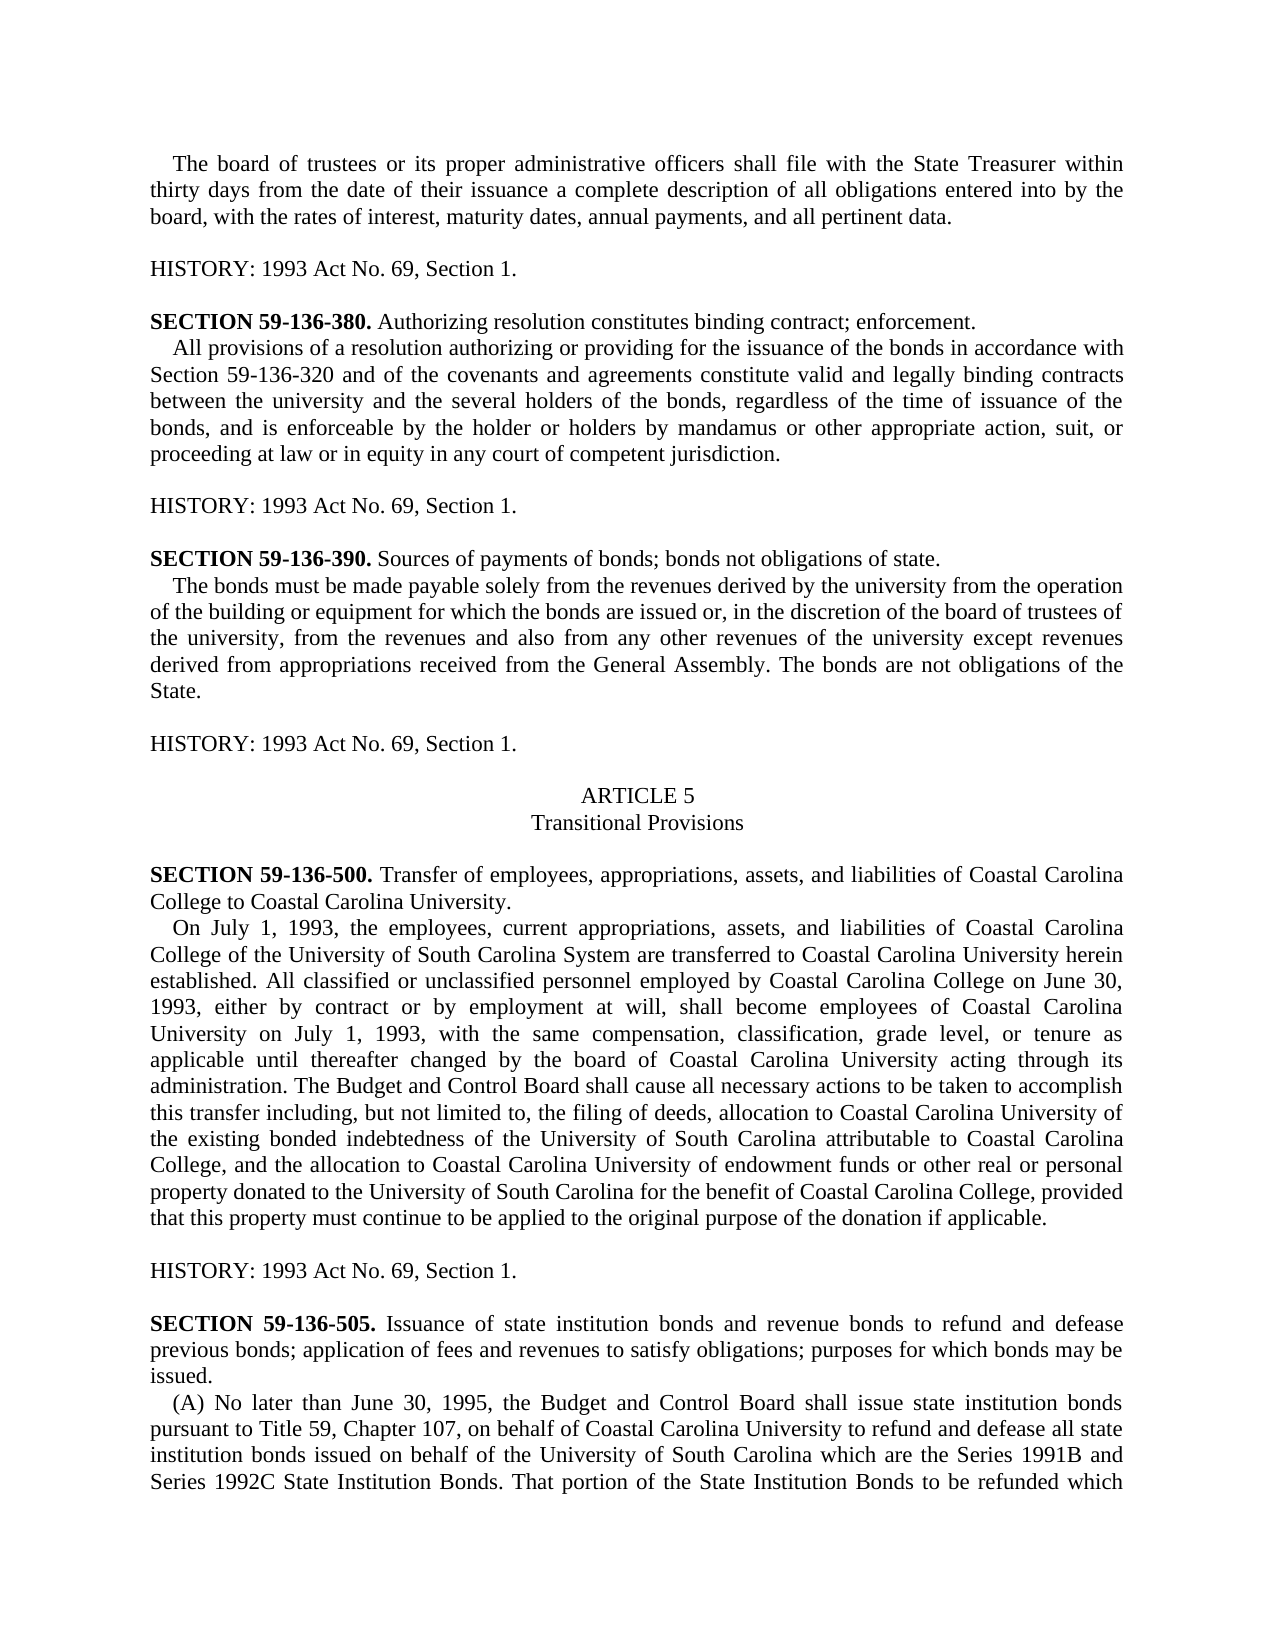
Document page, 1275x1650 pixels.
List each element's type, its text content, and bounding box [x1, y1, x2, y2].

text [150, 1389, 1125, 1494]
text The bonds must be made payable solely from the revenues derived by the university from the operation of the building or equipment for which the bonds are issued or, in the discretion of the board of trustees of the university, from the revenues and also from any other revenues of the university except revenues derived from appropriations received from the General Assembly. The bonds are not obligations of the State. [150, 572, 1125, 703]
text SECTION 59-136-390. Sources of payments of bonds; bonds not obligations of state. [150, 545, 1125, 572]
text HISTORY: 1993 Act No. 69, Section 1. [150, 730, 1125, 756]
text The board of trustees or its proper administrative officers shall file with the State Treasurer within thirty days from the date of their issuance a complete description of all obligations entered into by the board, with the rates of interest, maturity dates, annual payments, and all pertinent data. [150, 150, 1125, 229]
text HISTORY: 1993 Act No. 69, Section 1. [150, 1257, 1125, 1283]
text HISTORY: 1993 Act No. 69, Section 1. [150, 493, 1125, 519]
text SECTION 59-136-380. Authorizing resolution constitutes binding contract; enforcement. [150, 308, 1125, 334]
text All provisions of a resolution authorizing or providing for the issuance of the bonds in accordance with Section 59-136-320 and of the covenants and agreements constitute valid and legally binding contracts between the university and the several holders of the bonds, regardless of the time of issuance of the bonds, and is enforceable by the holder or holders by mandamus or other appropriate action, suit, or proceeding at law or in equity in any court of competent jurisdiction. [150, 334, 1125, 466]
text SECTION 59-136-505. Issuance of state institution bonds and revenue bonds to refund and defease previous bonds; application of fees and revenues to satisfy obligations; purposes for which bonds may be issued. [150, 1309, 1125, 1389]
text On July 1, 1993, the employees, current appropriations, assets, and liabilities of Coastal Carolina College of the University of South Carolina System are transferred to Coastal Carolina University herein established. All classified or unclassified personnel employed by Coastal Carolina College on June 30, 1993, either by contract or by employment at will, shall become employees of Coastal Carolina University on July 1, 1993, with the same compensation, classification, grade level, or tenure as applicable until thereafter changed by the board of Coastal Carolina University acting through its administration. The Budget and Control Board shall cause all necessary actions to be taken to accomplish this transfer including, but not limited to, the filing of deeds, allocation to Coastal Carolina University of the existing bonded indebtedness of the University of South Carolina attributable to Coastal Carolina College, and the allocation to Coastal Carolina University of endowment funds or other real or personal property donated to the University of South Carolina for the benefit of Coastal Carolina College, provided that this property must continue to be applied to the original purpose of the donation if applicable. [150, 914, 1125, 1231]
text SECTION 59-136-500. Transfer of employees, appropriations, assets, and liabilities of Coastal Carolina College to Coastal Carolina University. [150, 862, 1125, 914]
text Transitional Provisions [150, 809, 1125, 835]
text HISTORY: 1993 Act No. 69, Section 1. [150, 255, 1125, 282]
text ARTICLE 5 [150, 782, 1125, 809]
